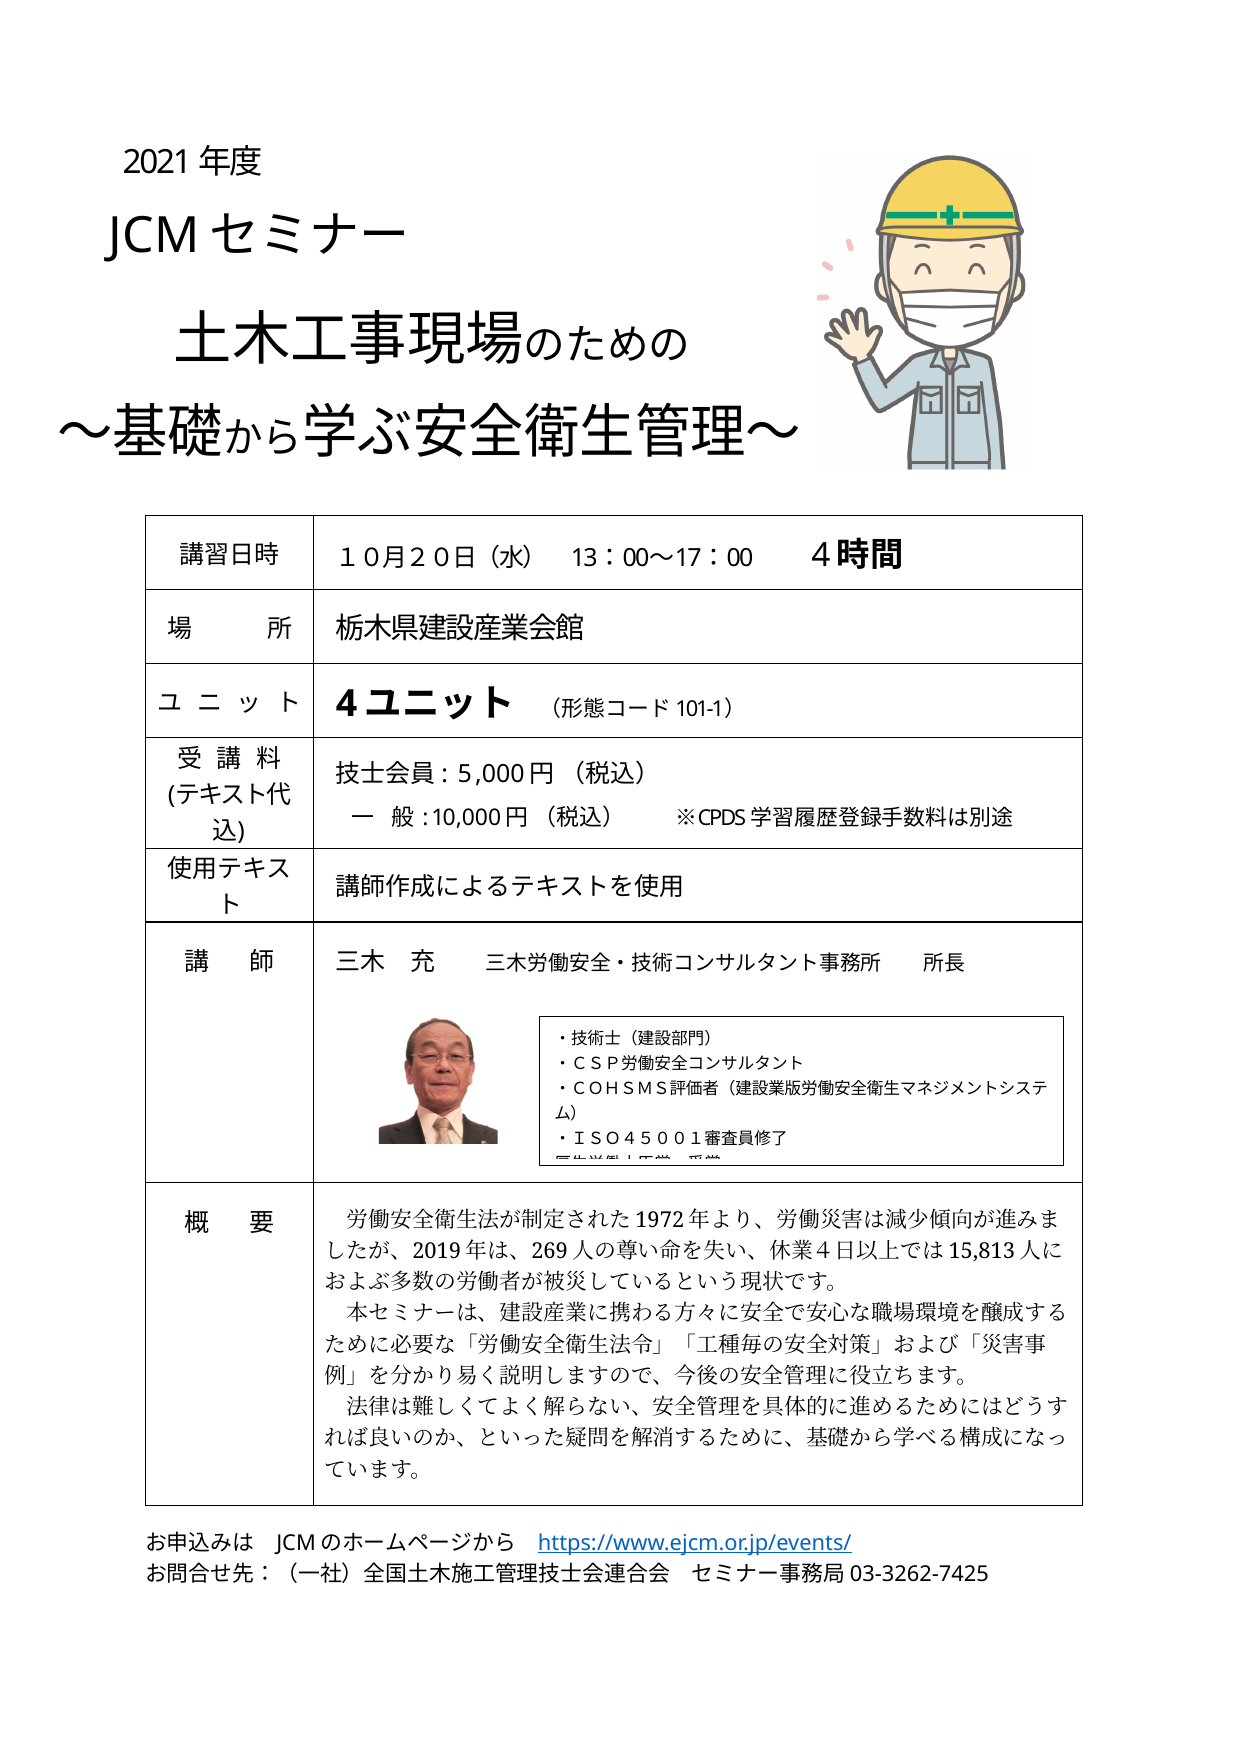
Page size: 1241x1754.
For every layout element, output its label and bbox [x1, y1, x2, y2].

picture [816, 155, 1026, 471]
picture [378, 1011, 498, 1144]
